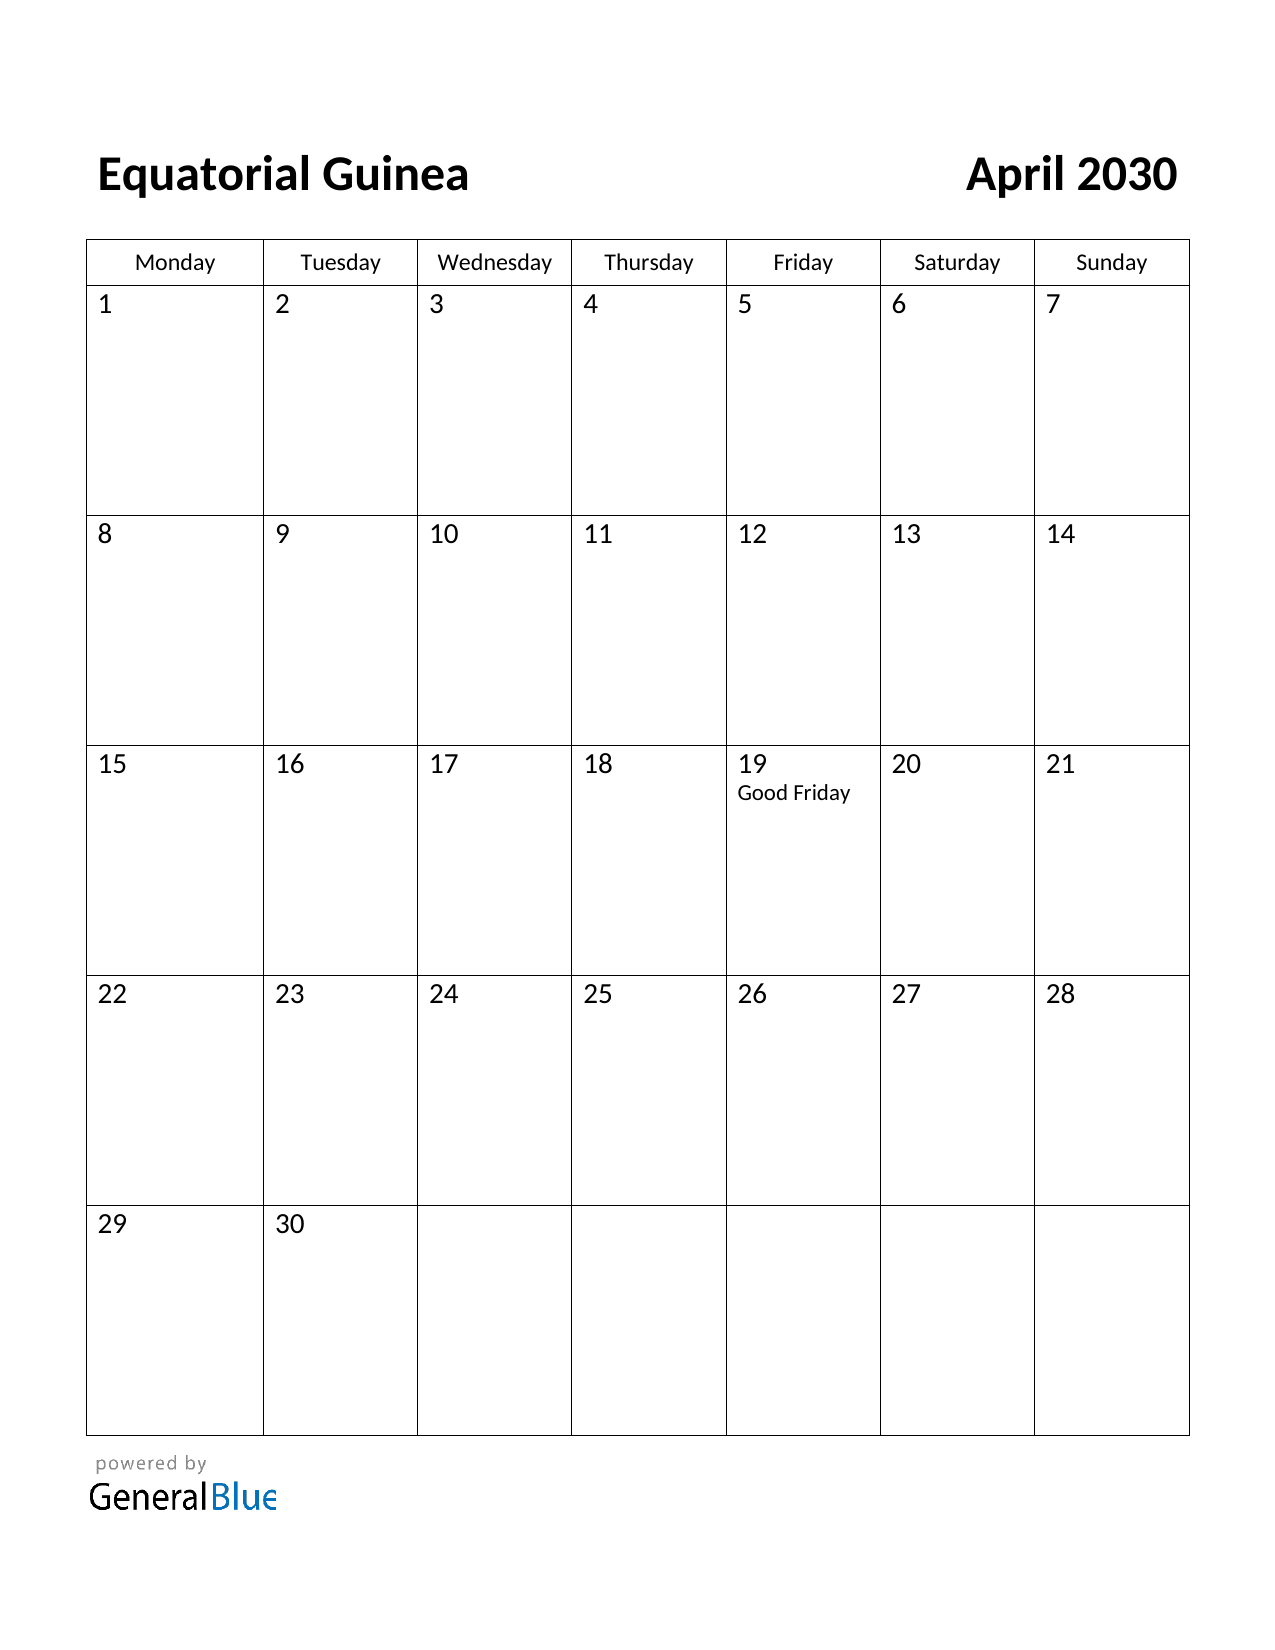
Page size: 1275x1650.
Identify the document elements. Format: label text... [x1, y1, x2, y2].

table_cell 1 [87, 286, 263, 318]
table_cell [1035, 1206, 1189, 1238]
table_cell 11 [572, 516, 726, 548]
table_cell 24 [418, 976, 571, 1008]
table_cell [1035, 778, 1189, 974]
table_cell [418, 1238, 571, 1434]
table_cell [727, 318, 880, 514]
table_cell [1035, 1008, 1189, 1204]
table_cell [1035, 548, 1189, 744]
table_header April 2030 [572, 105, 1189, 239]
table_header Equatorial Guinea [86, 105, 572, 239]
table_cell [418, 1008, 571, 1204]
table_cell 5 [727, 286, 880, 318]
table_cell [572, 548, 726, 744]
table_cell [87, 1008, 263, 1204]
table_cell [418, 1206, 571, 1238]
table_cell 22 [87, 976, 263, 1008]
table_cell [572, 778, 726, 974]
table_cell [264, 318, 417, 514]
table_cell [727, 1008, 880, 1204]
table_cell 12 [727, 516, 880, 548]
table_cell [418, 318, 571, 514]
table_cell [264, 548, 417, 744]
table_cell 7 [1035, 286, 1189, 318]
table_cell [881, 1008, 1034, 1204]
table_cell [87, 548, 263, 744]
table_cell Monday [87, 240, 263, 284]
table_cell 15 [87, 746, 263, 778]
picture [88, 1452, 276, 1515]
table_cell [87, 778, 263, 974]
table_cell [572, 318, 726, 514]
table_cell [1035, 318, 1189, 514]
table_cell Wednesday [418, 240, 571, 284]
table_cell [572, 1008, 726, 1204]
table_cell [87, 318, 263, 514]
table_cell [418, 778, 571, 974]
table_cell [1035, 1238, 1189, 1434]
table_cell [572, 1238, 726, 1434]
table_cell Sunday [1035, 240, 1189, 284]
table_cell 20 [881, 746, 1034, 778]
table_cell 6 [881, 286, 1034, 318]
table_cell [86, 1436, 1189, 1534]
table_cell 10 [418, 516, 571, 548]
table_cell 23 [264, 976, 417, 1008]
table_cell [727, 1238, 880, 1434]
table_cell [881, 1206, 1034, 1238]
table_cell Good Friday [727, 778, 880, 974]
table_cell Thursday [572, 240, 726, 284]
table_cell 8 [87, 516, 263, 548]
table_cell Saturday [881, 240, 1034, 284]
table_cell 4 [572, 286, 726, 318]
table_cell 21 [1035, 746, 1189, 778]
table_cell 16 [264, 746, 417, 778]
table_cell 27 [881, 976, 1034, 1008]
table_cell [264, 1238, 417, 1434]
table_cell 26 [727, 976, 880, 1008]
table_cell [87, 1238, 263, 1434]
table_cell 25 [572, 976, 726, 1008]
table_cell [264, 778, 417, 974]
table_cell [881, 318, 1034, 514]
table_cell [881, 548, 1034, 744]
table_cell 17 [418, 746, 571, 778]
table_cell [881, 778, 1034, 974]
table_cell [727, 1206, 880, 1238]
table_cell 19 [727, 746, 880, 778]
table_cell 30 [264, 1206, 417, 1238]
table_cell 18 [572, 746, 726, 778]
table_cell [264, 1008, 417, 1204]
table_cell 29 [87, 1206, 263, 1238]
table_cell Tuesday [264, 240, 417, 284]
table_cell 2 [264, 286, 417, 318]
table_cell 3 [418, 286, 571, 318]
table_cell [881, 1238, 1034, 1434]
table_cell [418, 548, 571, 744]
table_cell Friday [727, 240, 880, 284]
table_cell 28 [1035, 976, 1189, 1008]
table_cell [727, 548, 880, 744]
table_cell 13 [881, 516, 1034, 548]
table_cell [572, 1206, 726, 1238]
table_cell 9 [264, 516, 417, 548]
table_cell 14 [1035, 516, 1189, 548]
